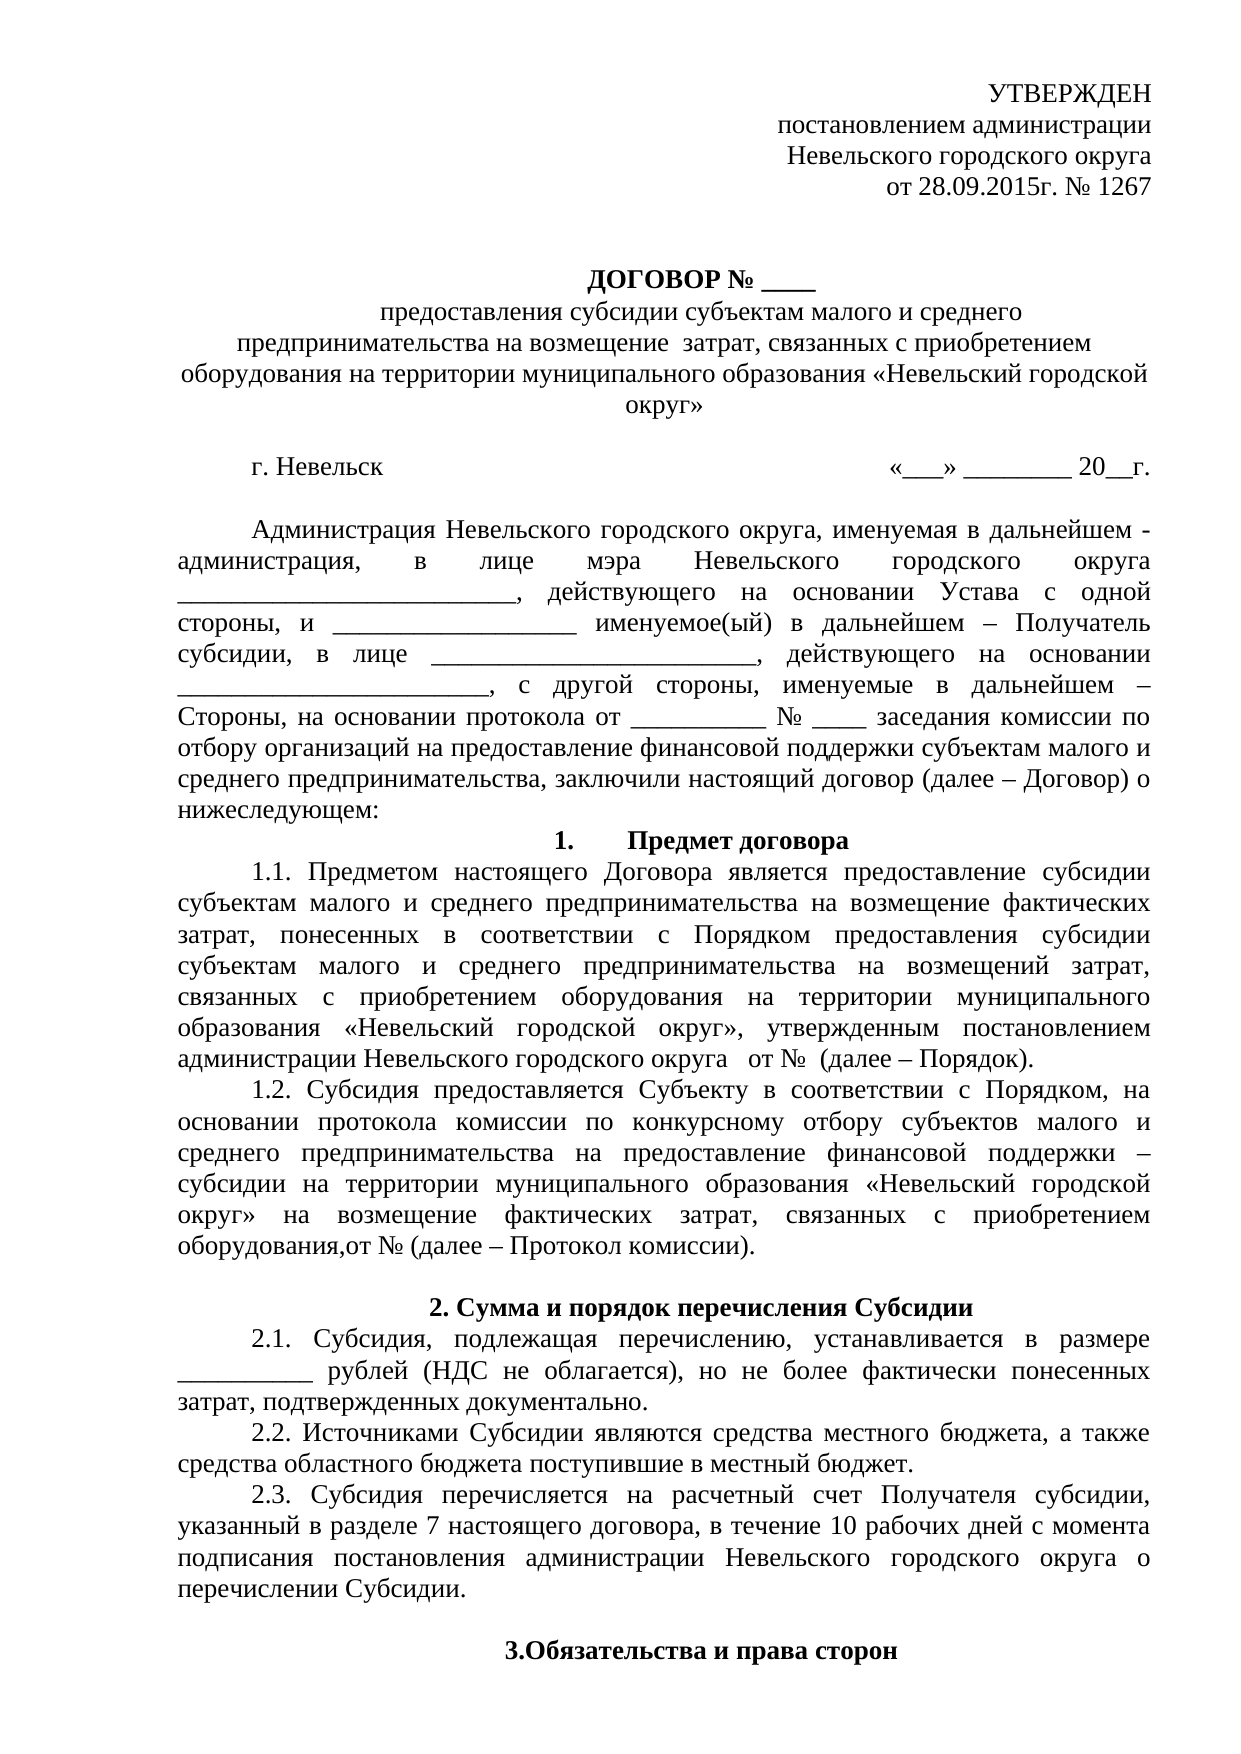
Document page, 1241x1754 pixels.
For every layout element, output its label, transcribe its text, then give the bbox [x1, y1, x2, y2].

text 2.1. Субсидия, подлежащая перечислению, устанавливается в размере __________ рублей (НДС не облагается), но не более фактически понесенных затрат, подтвержденных документально. [177, 1323, 1152, 1416]
text 2.2. Источниками Субсидии являются средства местного бюджета, а также средства областного бюджета поступившие в местный бюджет. [177, 1416, 1152, 1478]
text ДОГОВОР № ____ [177, 264, 1152, 295]
text 1.2. Субсидия предоставляется Субъекту в соответствии с Порядком, на основании протокола комиссии по конкурсному отбору субъектов малого и среднего предпринимательства на предоставление финансовой поддержки – субсидии на территории муниципального образования «Невельский городской округ» на возмещение фактических затрат, связанных с приобретением оборудования,от № (далее – Протокол комиссии). [177, 1073, 1152, 1260]
text постановлением администрации [177, 108, 1152, 139]
text 1.1. Предметом настоящего Договора является предоставление субсидии субъектам малого и среднего предпринимательства на возмещение фактических затрат, понесенных в соответствии с Порядком предоставления субсидии субъектам малого и среднего предпринимательства на возмещений затрат, связанных с приобретением оборудования на территории муниципального образования «Невельский городской округ», утвержденным постановлением администрации Невельского городского округа от № (далее – Порядок). [177, 855, 1152, 1073]
text предоставления субсидии субъектам малого и среднего предпринимательства на возмещение затрат, связанных с приобретением оборудования на территории муниципального образования «Невельский городской округ» [177, 295, 1152, 419]
text 2. Сумма и порядок перечисления Субсидии [177, 1291, 1152, 1323]
list 3.Обязательства и права сторон [177, 1634, 1152, 1665]
text г. Невельск «___» ________ 20__г. [177, 451, 1152, 482]
text УТВЕРЖДЕН [177, 77, 1152, 108]
list Предмет договора [177, 824, 1152, 855]
text Администрация Невельского городского округа, именуемая в дальнейшем - администрация, в лице мэра Невельского городского округа _________________________, действующего на основании Устава с одной стороны, и __________________ именуемое(ый) в дальнейшем – Получатель субсидии, в лице ________________________, действующего на основании _______________________, с другой стороны, именуемые в дальнейшем – Стороны, на основании протокола от __________ № ____ заседания комиссии по отбору организаций на предоставление финансовой поддержки субъектам малого и среднего предпринимательства, заключили настоящий договор (далее – Договор) о нижеследующем: [177, 513, 1152, 824]
text Невельского городского округа [177, 139, 1152, 170]
text 2.3. Субсидия перечисляется на расчетный счет Получателя субсидии, указанный в разделе 7 настоящего договора, в течение 10 рабочих дней с момента подписания постановления администрации Невельского городского округа о перечислении Субсидии. [177, 1478, 1152, 1603]
text от 28.09.2015г. № 1267 [177, 170, 1152, 201]
